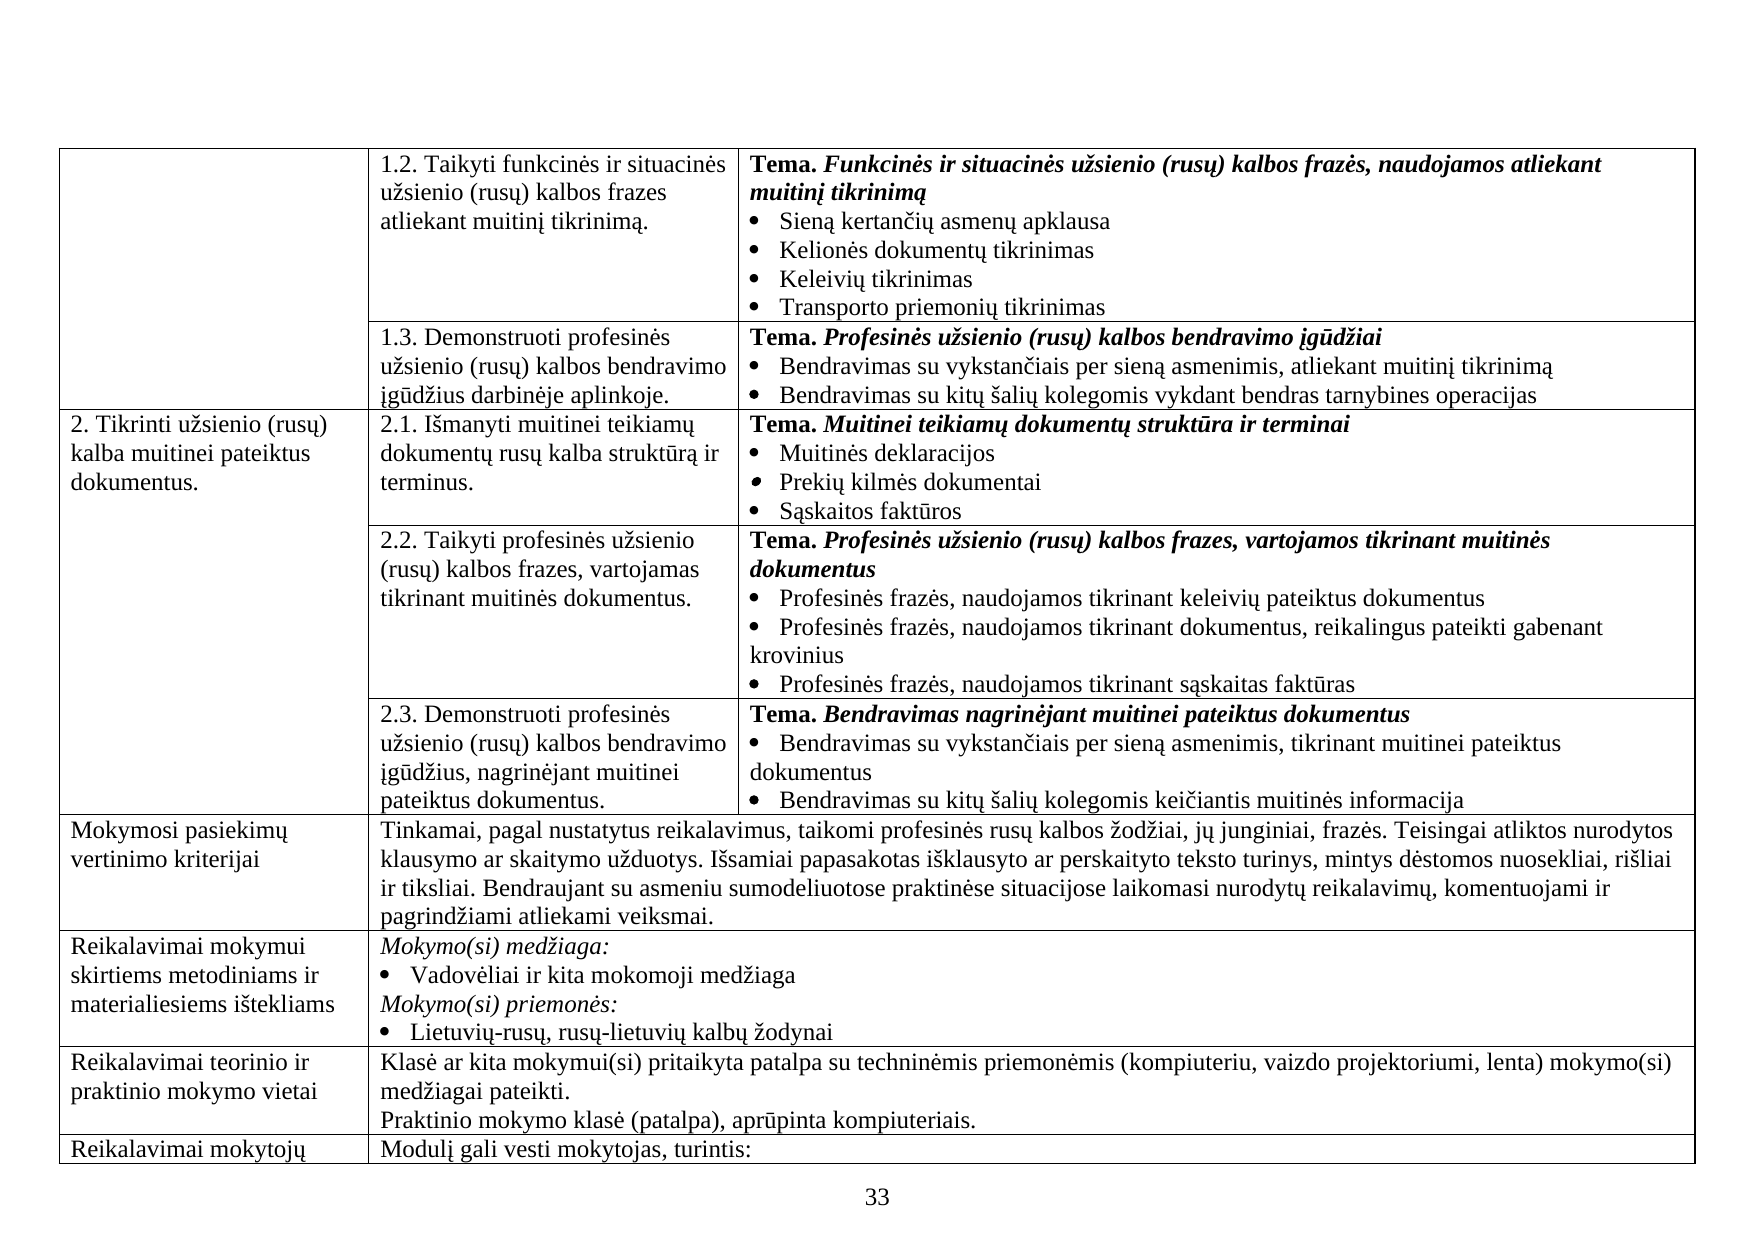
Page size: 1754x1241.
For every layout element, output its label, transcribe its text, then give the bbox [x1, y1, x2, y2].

table_cell Klasė ar kita mokymui(si) pritaikyta patalpa su techninėmis priemonėmis (kompiuteriu, vaizdo projektoriumi, lenta) mokymo(si) medžiagai pateikti. Praktinio mokymo klasė (patalpa), aprūpinta kompiuteriais. [369, 1047, 1694, 1133]
table_cell Tema. Bendravimas nagrinėjant muitinei pateiktus dokumentus Bendravimas su vykstančiais per sieną asmenimis, tikrinant muitinei pateiktus dokumentus Bendravimas su kitų šalių kolegomis keičiantis muitinės informacija [739, 699, 1694, 814]
table_cell Tema. Funkcinės ir situacinės užsienio (rusų) kalbos frazės, naudojamos atliekant muitinį tikrinimą Sieną kertančių asmenų apklausa Kelionės dokumentų tikrinimas Keleivių tikrinimas Transporto priemonių tikrinimas [739, 149, 1694, 321]
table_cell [369, 1135, 1694, 1163]
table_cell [60, 149, 368, 408]
table_cell Tema. Muitinei teikiamų dokumentų struktūra ir terminai Muitinės deklaracijos Prekių kilmės dokumentai Sąskaitos faktūros [739, 410, 1694, 524]
table_cell Mokymosi pasiekimų vertinimo kriterijai [60, 815, 368, 930]
table_cell 2. Tikrinti užsienio (rusų) kalba muitinei pateiktus dokumentus. [60, 410, 368, 814]
table_cell Reikalavimai mokymui skirtiems metodiniams ir materialiesiems ištekliams [60, 931, 368, 1046]
table_cell 2.2. Taikyti profesinės užsienio (rusų) kalbos frazes, vartojamas tikrinant muitinės dokumentus. [369, 526, 738, 698]
table_cell 1.3. Demonstruoti profesinės užsienio (rusų) kalbos bendravimo įgūdžius darbinėje aplinkoje. [369, 322, 738, 408]
table_cell Tema. Profesinės užsienio (rusų) kalbos frazes, vartojamos tikrinant muitinės dokumentus Profesinės frazės, naudojamos tikrinant keleivių pateiktus dokumentus Profesinės frazės, naudojamos tikrinant dokumentus, reikalingus pateikti gabenant krovinius Profesinės frazės, naudojamos tikrinant sąskaitas faktūras [739, 526, 1694, 698]
table_cell 1.2. Taikyti funkcinės ir situacinės užsienio (rusų) kalbos frazes atliekant muitinį tikrinimą. [369, 149, 738, 321]
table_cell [60, 1135, 368, 1163]
table_cell Tinkamai, pagal nustatytus reikalavimus, taikomi profesinės rusų kalbos žodžiai, jų junginiai, frazės. Teisingai atliktos nurodytos klausymo ar skaitymo užduotys. Išsamiai papasakotas išklausyto ar perskaityto teksto turinys, mintys dėstomos nuosekliai, rišliai ir tiksliai. Bendraujant su asmeniu sumodeliuotose praktinėse situacijose laikomasi nurodytų reikalavimų, komentuojami ir pagrindžiami atliekami veiksmai. [369, 815, 1694, 930]
table_cell Mokymo(si) medžiaga: Vadovėliai ir kita mokomoji medžiaga Mokymo(si) priemonės: Lietuvių-rusų, rusų-lietuvių kalbų žodynai [369, 931, 1694, 1046]
table_cell 2.3. Demonstruoti profesinės užsienio (rusų) kalbos bendravimo įgūdžius, nagrinėjant muitinei pateiktus dokumentus. [369, 699, 738, 814]
table_cell 2.1. Išmanyti muitinei teikiamų dokumentų rusų kalba struktūrą ir terminus. [369, 410, 738, 524]
table_cell Tema. Profesinės užsienio (rusų) kalbos bendravimo įgūdžiai Bendravimas su vykstančiais per sieną asmenimis, atliekant muitinį tikrinimą Bendravimas su kitų šalių kolegomis vykdant bendras tarnybines operacijas [739, 322, 1694, 408]
table_cell Reikalavimai teorinio ir praktinio mokymo vietai [60, 1047, 368, 1133]
